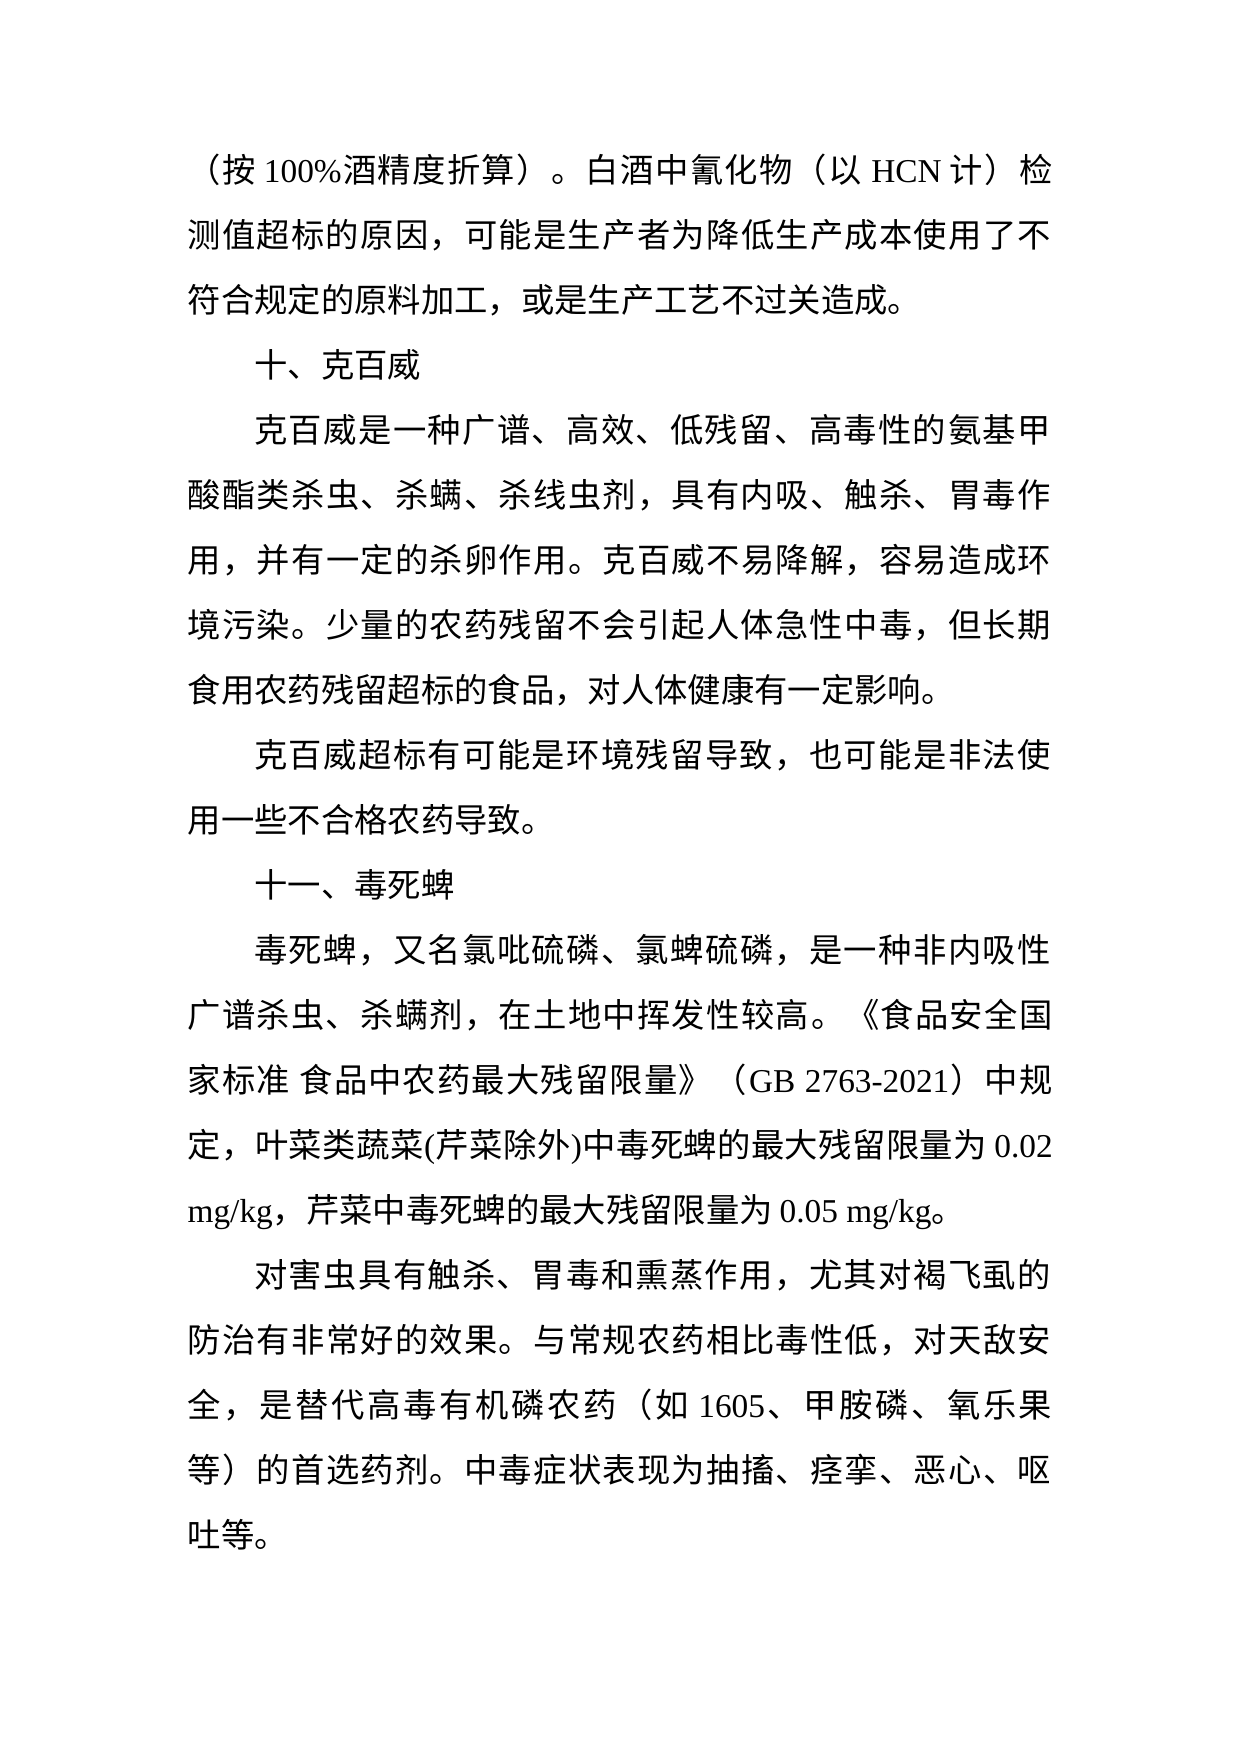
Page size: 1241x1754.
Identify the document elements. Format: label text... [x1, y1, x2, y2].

list 十一、毒死蜱 [187, 851, 1053, 916]
text 毒死蜱，又名氯吡硫磷、氯蜱硫磷，是一种非内吸性广谱杀虫、杀螨剂，在土地中挥发性较高。《食品安全国家标准 食品中农药最大残留限量》（GB 2763-2021）中规定，叶菜类蔬菜(芹菜除外)中毒死蜱的最大残留限量为0.02 mg/kg，芹菜中毒死蜱的最大残留限量为0.05 mg/kg。 [187, 916, 1053, 1241]
list 克百威是一种广谱、高效、低残留、高毒性的氨基甲酸酯类杀虫、杀螨、杀线虫剂，具有内吸、触杀、胃毒作用，并有一定的杀卵作用。克百威不易降解，容易造成环境污染。少量的农药残留不会引起人体急性中毒，但长期食用农药残留超标的食品，对人体健康有一定影响。 [187, 396, 1053, 721]
subtitle 对害虫具有触杀、胃毒和熏蒸作用，尤其对褐飞虱的防治有非常好的效果。与常规农药相比毒性低，对天敌安全，是替代高毒有机磷农药（如1605、甲胺磷、氧乐果等）的首选药剂。中毒症状表现为抽搐、痉挛、恶心、呕吐等。 [187, 1241, 1053, 1566]
list 克百威超标有可能是环境残留导致，也可能是非法使用一些不合格农药导致。 [187, 721, 1053, 851]
text 十、克百威 [187, 331, 1053, 396]
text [187, 136, 1053, 331]
